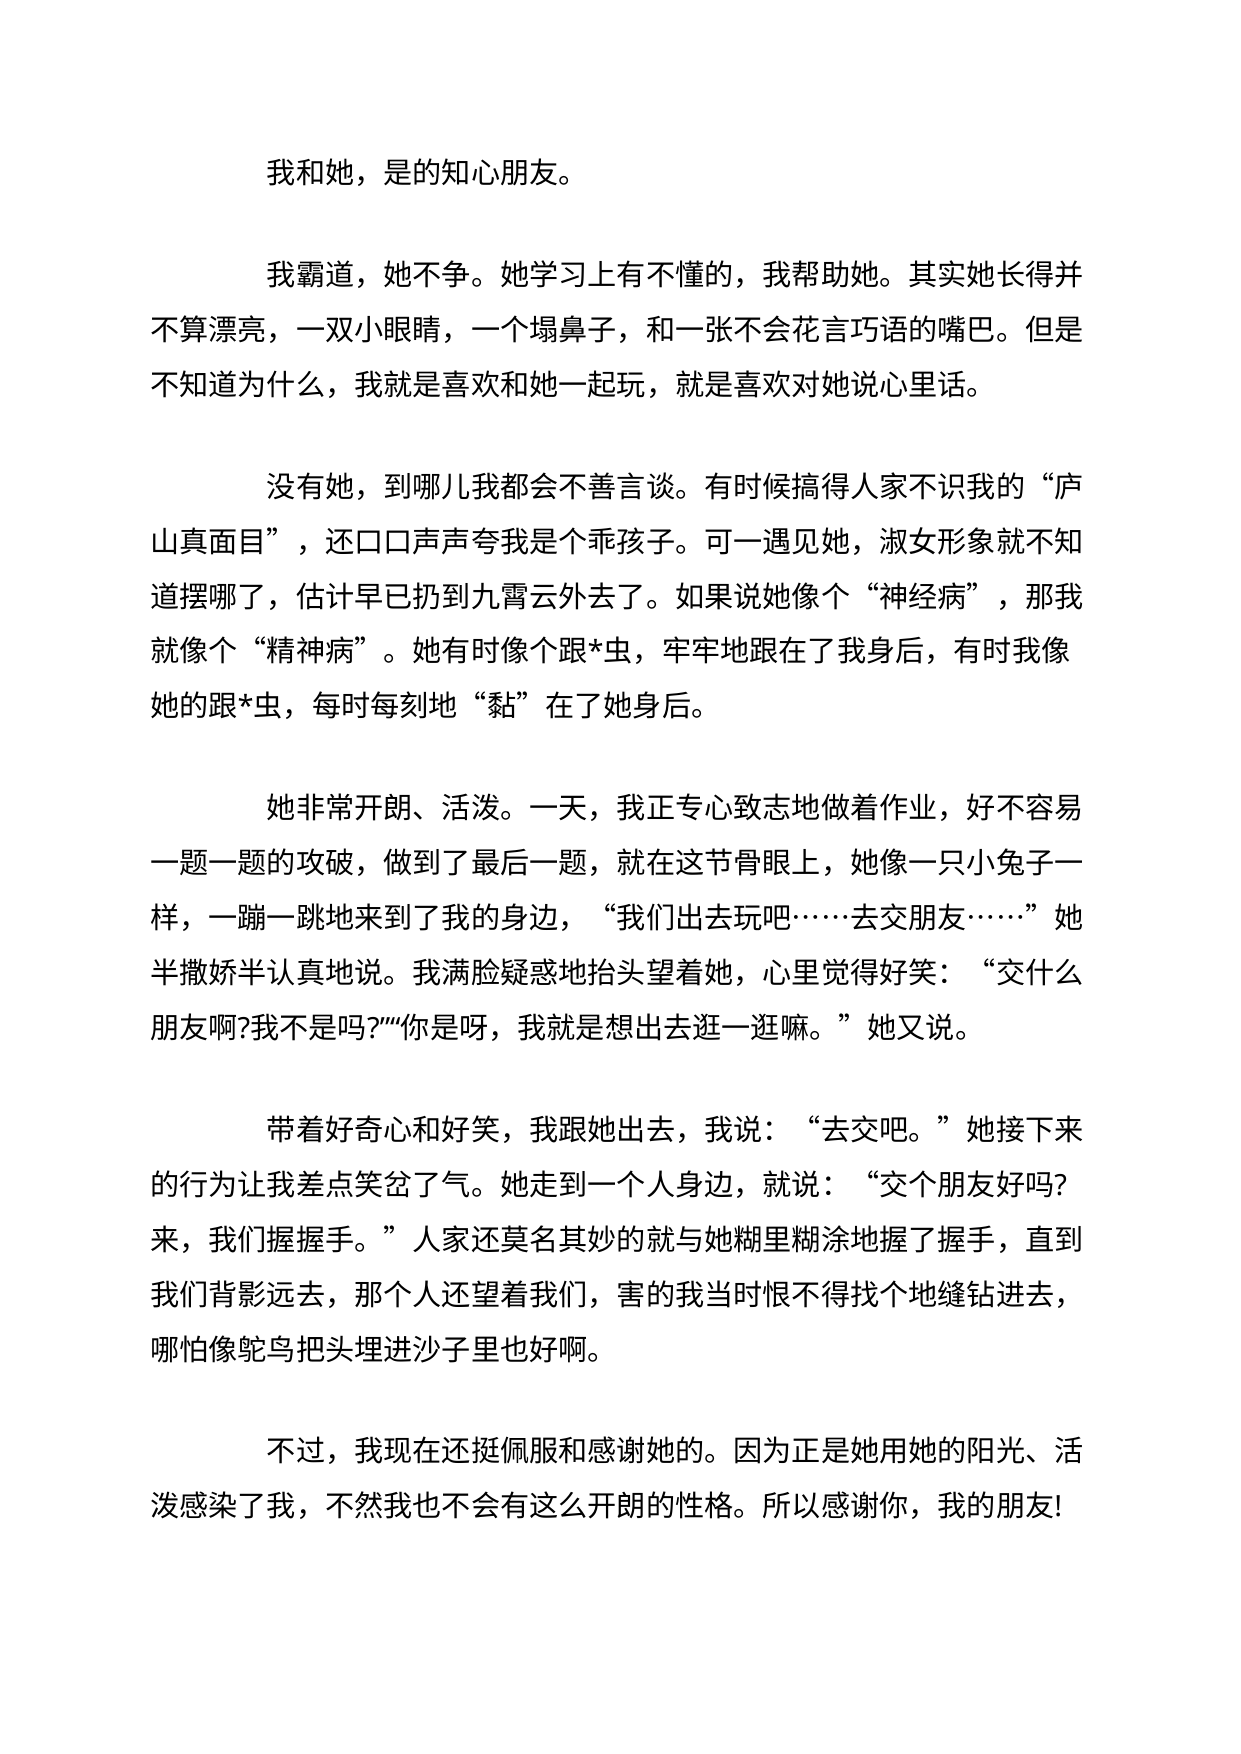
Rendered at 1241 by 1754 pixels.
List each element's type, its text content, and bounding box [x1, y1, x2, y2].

text 我和她，是的知心朋友。 [150, 150, 1090, 192]
text 她非常开朗、活泼。一天，我正专心致志地做着作业，好不容易一题一题的攻破，做到了最后一题，就在这节骨眼上，她像一只小兔子一样，一蹦一跳地来到了我的身边，“我们出去玩吧……去交朋友……”她半撒娇半认真地说。我满脸疑惑地抬头望着她，心里觉得好笑：“交什么朋友啊?我不是吗?”“你是呀，我就是想出去逛一逛嘛。”她又说。 [150, 785, 1090, 1047]
text 没有她，到哪儿我都会不善言谈。有时候搞得人家不识我的“庐山真面目”，还口口声声夸我是个乖孩子。可一遇见她，淑女形象就不知道摆哪了，估计早已扔到九霄云外去了。如果说她像个“神经病”，那我就像个“精神病”。她有时像个跟*虫，牢牢地跟在了我身后，有时我像她的跟*虫，每时每刻地“黏”在了她身后。 [150, 463, 1090, 725]
text 不过，我现在还挺佩服和感谢她的。因为正是她用她的阳光、活泼感染了我，不然我也不会有这么开朗的性格。所以感谢你，我的朋友! [150, 1428, 1090, 1525]
text 带着好奇心和好笑，我跟她出去，我说：“去交吧。”她接下来的行为让我差点笑岔了气。她走到一个人身边，就说：“交个朋友好吗?来，我们握握手。”人家还莫名其妙的就与她糊里糊涂地握了握手，直到我们背影远去，那个人还望着我们，害的我当时恨不得找个地缝钻进去，哪怕像鸵鸟把头埋进沙子里也好啊。 [150, 1107, 1090, 1368]
text 我霸道，她不争。她学习上有不懂的，我帮助她。其实她长得并不算漂亮，一双小眼睛，一个塌鼻子，和一张不会花言巧语的嘴巴。但是不知道为什么，我就是喜欢和她一起玩，就是喜欢对她说心里话。 [150, 252, 1090, 404]
